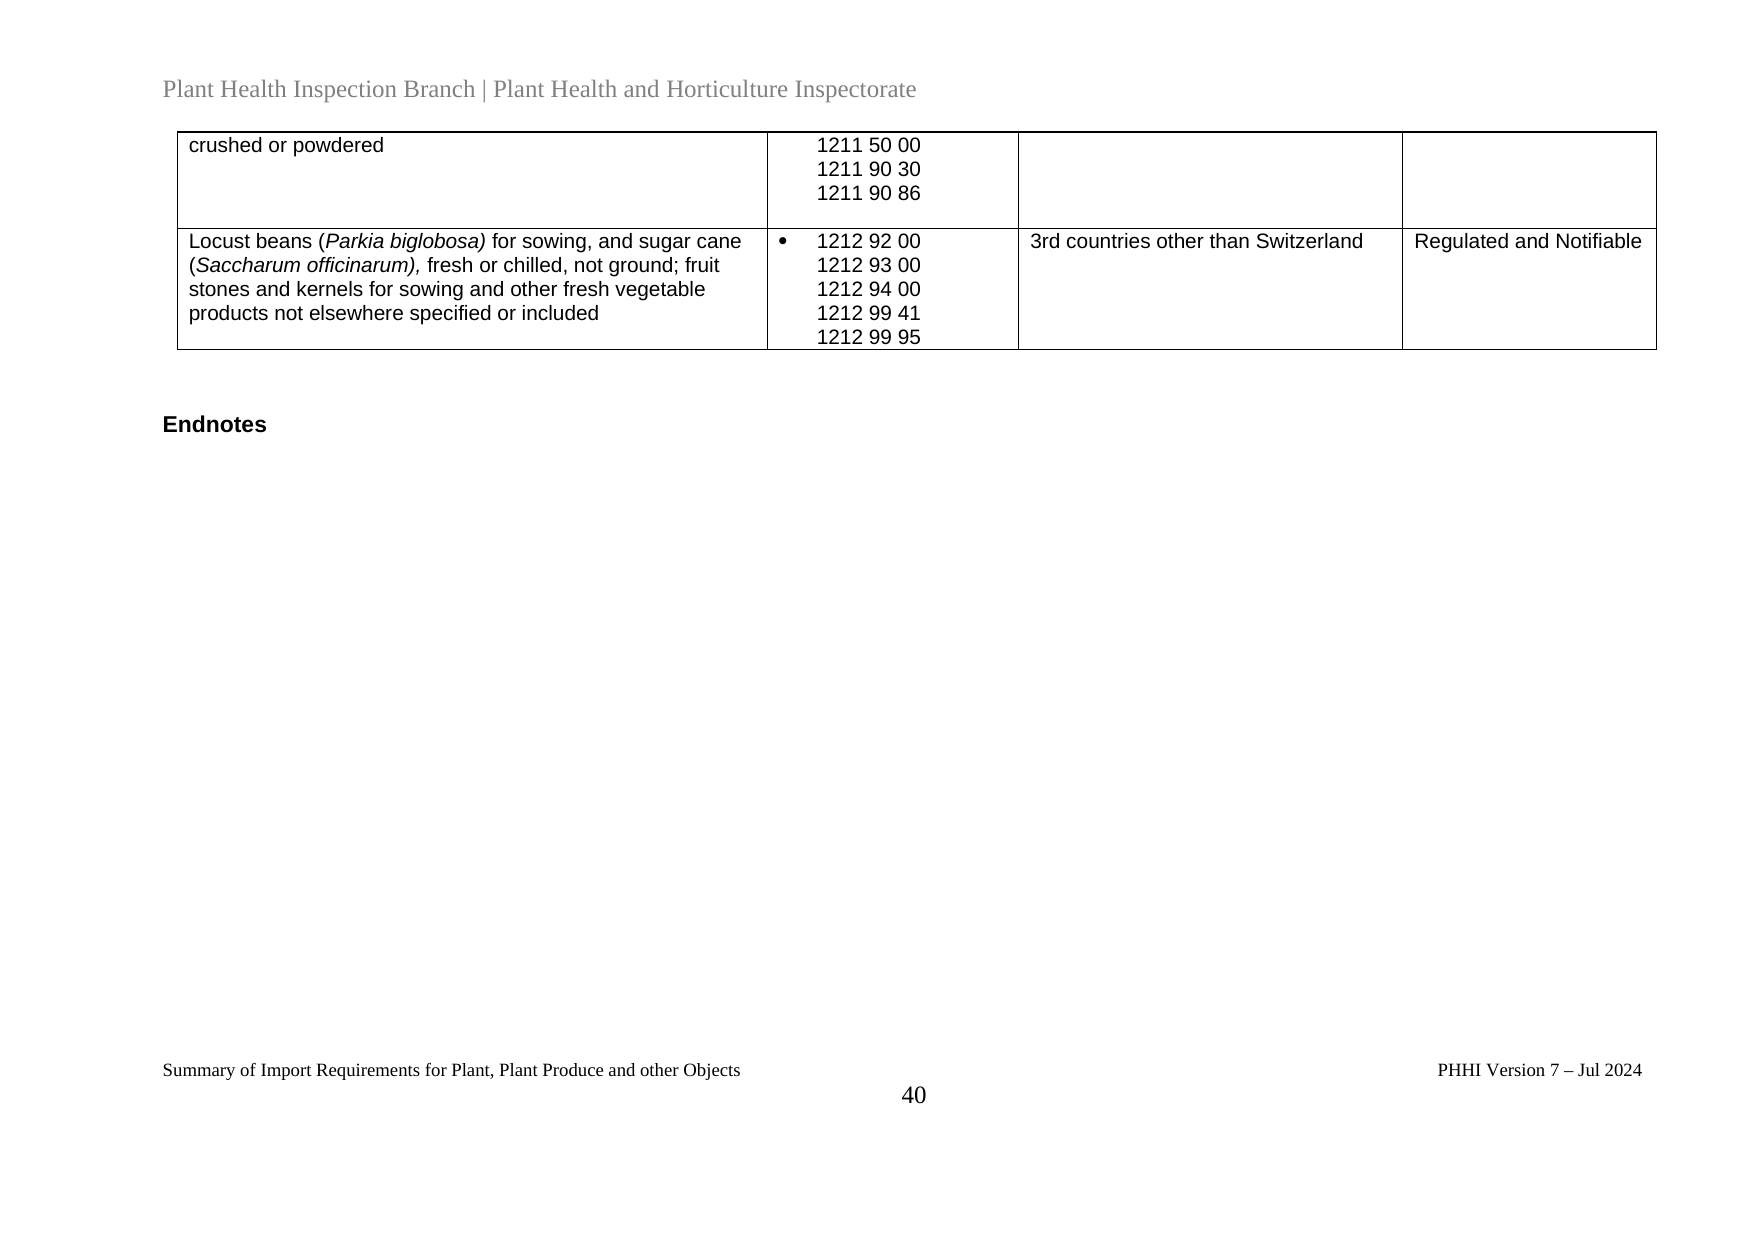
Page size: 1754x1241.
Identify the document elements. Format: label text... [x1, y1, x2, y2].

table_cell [1019, 133, 1402, 228]
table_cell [178, 133, 767, 228]
table_cell 1212 92 00 1212 93 00 1212 94 00 1212 99 41 1212 99 95 [768, 229, 1018, 349]
table_cell 3rd countries other than Switzerland [1019, 229, 1402, 349]
subtitle Endnotes [162, 411, 1665, 437]
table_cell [768, 133, 1018, 228]
table_cell Regulated and Notifiable [1403, 229, 1656, 349]
table_cell Locust beans (Parkia biglobosa) for sowing, and sugar cane (Saccharum officinarum), fresh or chilled, not ground; fruit stones and kernels for sowing and other fresh vegetable products not elsewhere specified or included [178, 229, 767, 349]
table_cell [1403, 133, 1656, 228]
